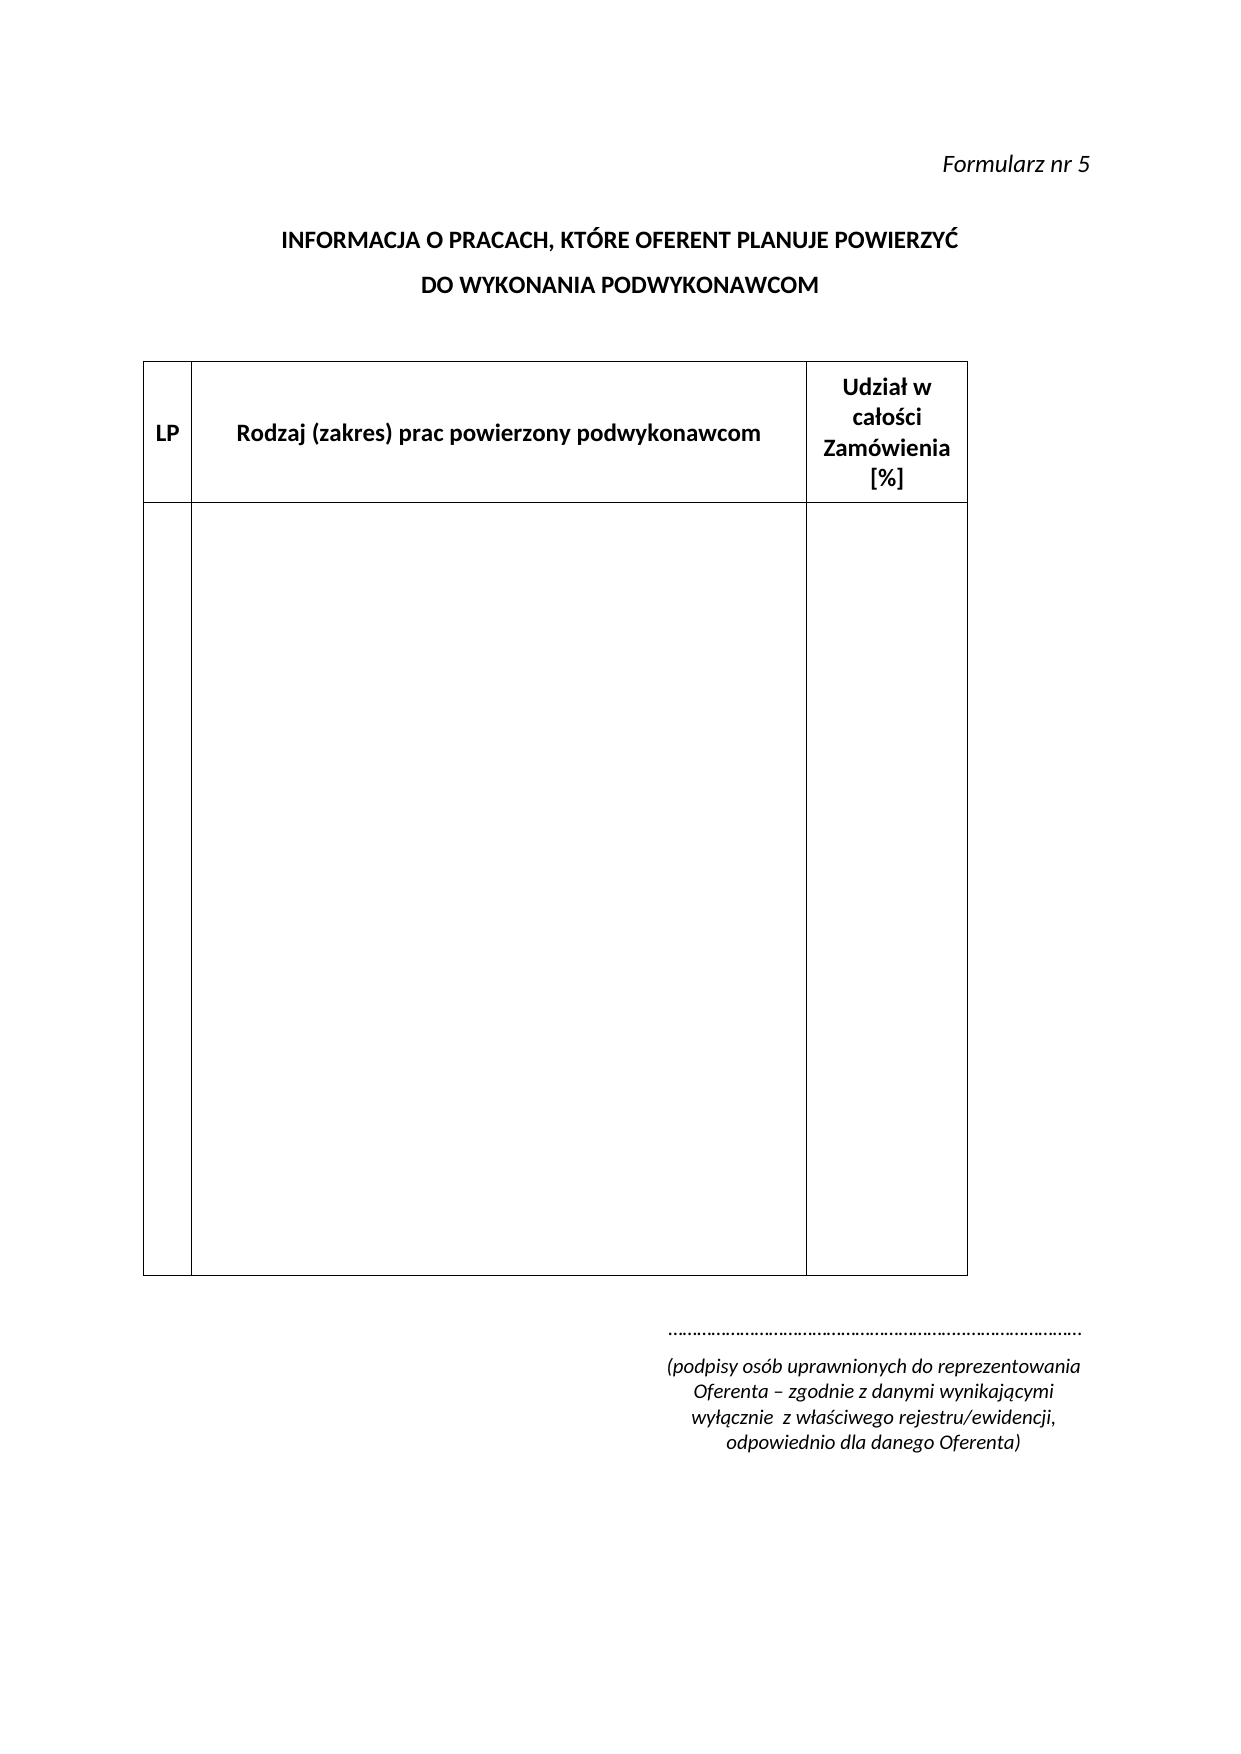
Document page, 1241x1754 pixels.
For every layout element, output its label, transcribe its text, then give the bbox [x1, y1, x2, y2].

table_header LP [144, 362, 191, 502]
table_cell [807, 503, 967, 1275]
table_cell [192, 503, 806, 1275]
text INFORMACJA O PRACACH, KTÓRE OFERENT PLANUJE POWIERZYĆ [148, 224, 1092, 254]
table_header Udział w całości Zamówienia [%] [807, 362, 967, 502]
text Formularz nr 5 [148, 148, 1092, 178]
text DO WYKONANIA PODWYKONAWCOM [148, 270, 1092, 300]
text (podpisy osób uprawnionych do reprezentowania Oferenta – zgodnie z danymi wynikającymi wyłącznie z właściwego rejestru/ewidencji, odpowiednio dla danego Oferenta) [657, 1353, 1092, 1455]
table_header Rodzaj (zakres) prac powierzony podwykonawcom [192, 362, 806, 502]
table_cell [144, 503, 191, 1275]
text ……………………………………………………..…………………… [657, 1315, 1092, 1341]
